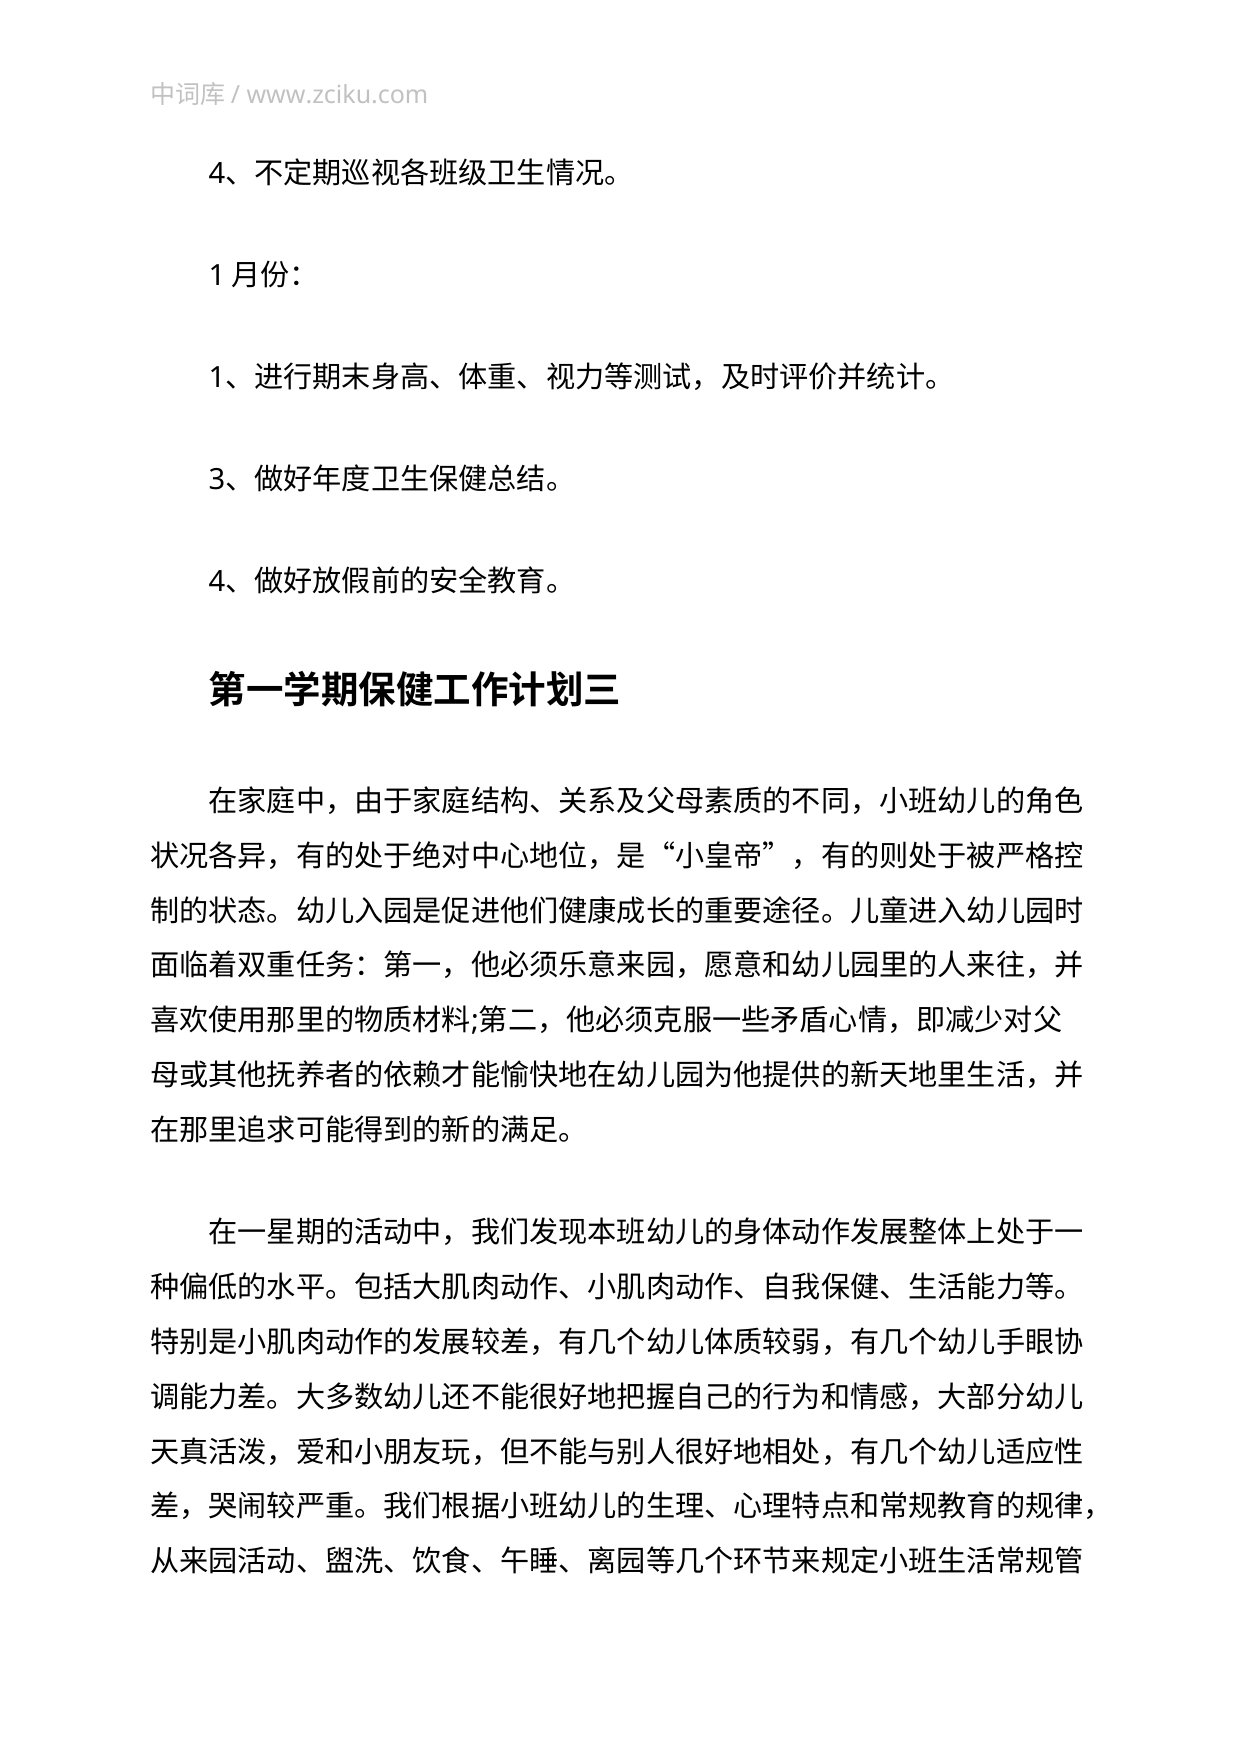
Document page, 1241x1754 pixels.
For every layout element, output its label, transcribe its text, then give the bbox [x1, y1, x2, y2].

text 3、做好年度卫生保健总结。 [150, 456, 1090, 498]
text 第一学期保健工作计划三 [150, 660, 1090, 714]
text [150, 1208, 1090, 1580]
text 在家庭中，由于家庭结构、关系及父母素质的不同，小班幼儿的角色状况各异，有的处于绝对中心地位，是“小皇帝”，有的则处于被严格控制的状态。幼儿入园是促进他们健康成长的重要途径。儿童进入幼儿园时面临着双重任务：第一，他必须乐意来园，愿意和幼儿园里的人来往，并喜欢使用那里的物质材料;第二，他必须克服一些矛盾心情，即减少对父母或其他抚养者的依赖才能愉快地在幼儿园为他提供的新天地里生活，并在那里追求可能得到的新的满足。 [150, 777, 1090, 1149]
text 4、做好放假前的安全教育。 [150, 558, 1090, 600]
text 1月份： [150, 252, 1090, 294]
text 1、进行期末身高、体重、视力等测试，及时评价并统计。 [150, 354, 1090, 396]
text 4、不定期巡视各班级卫生情况。 [150, 150, 1090, 192]
